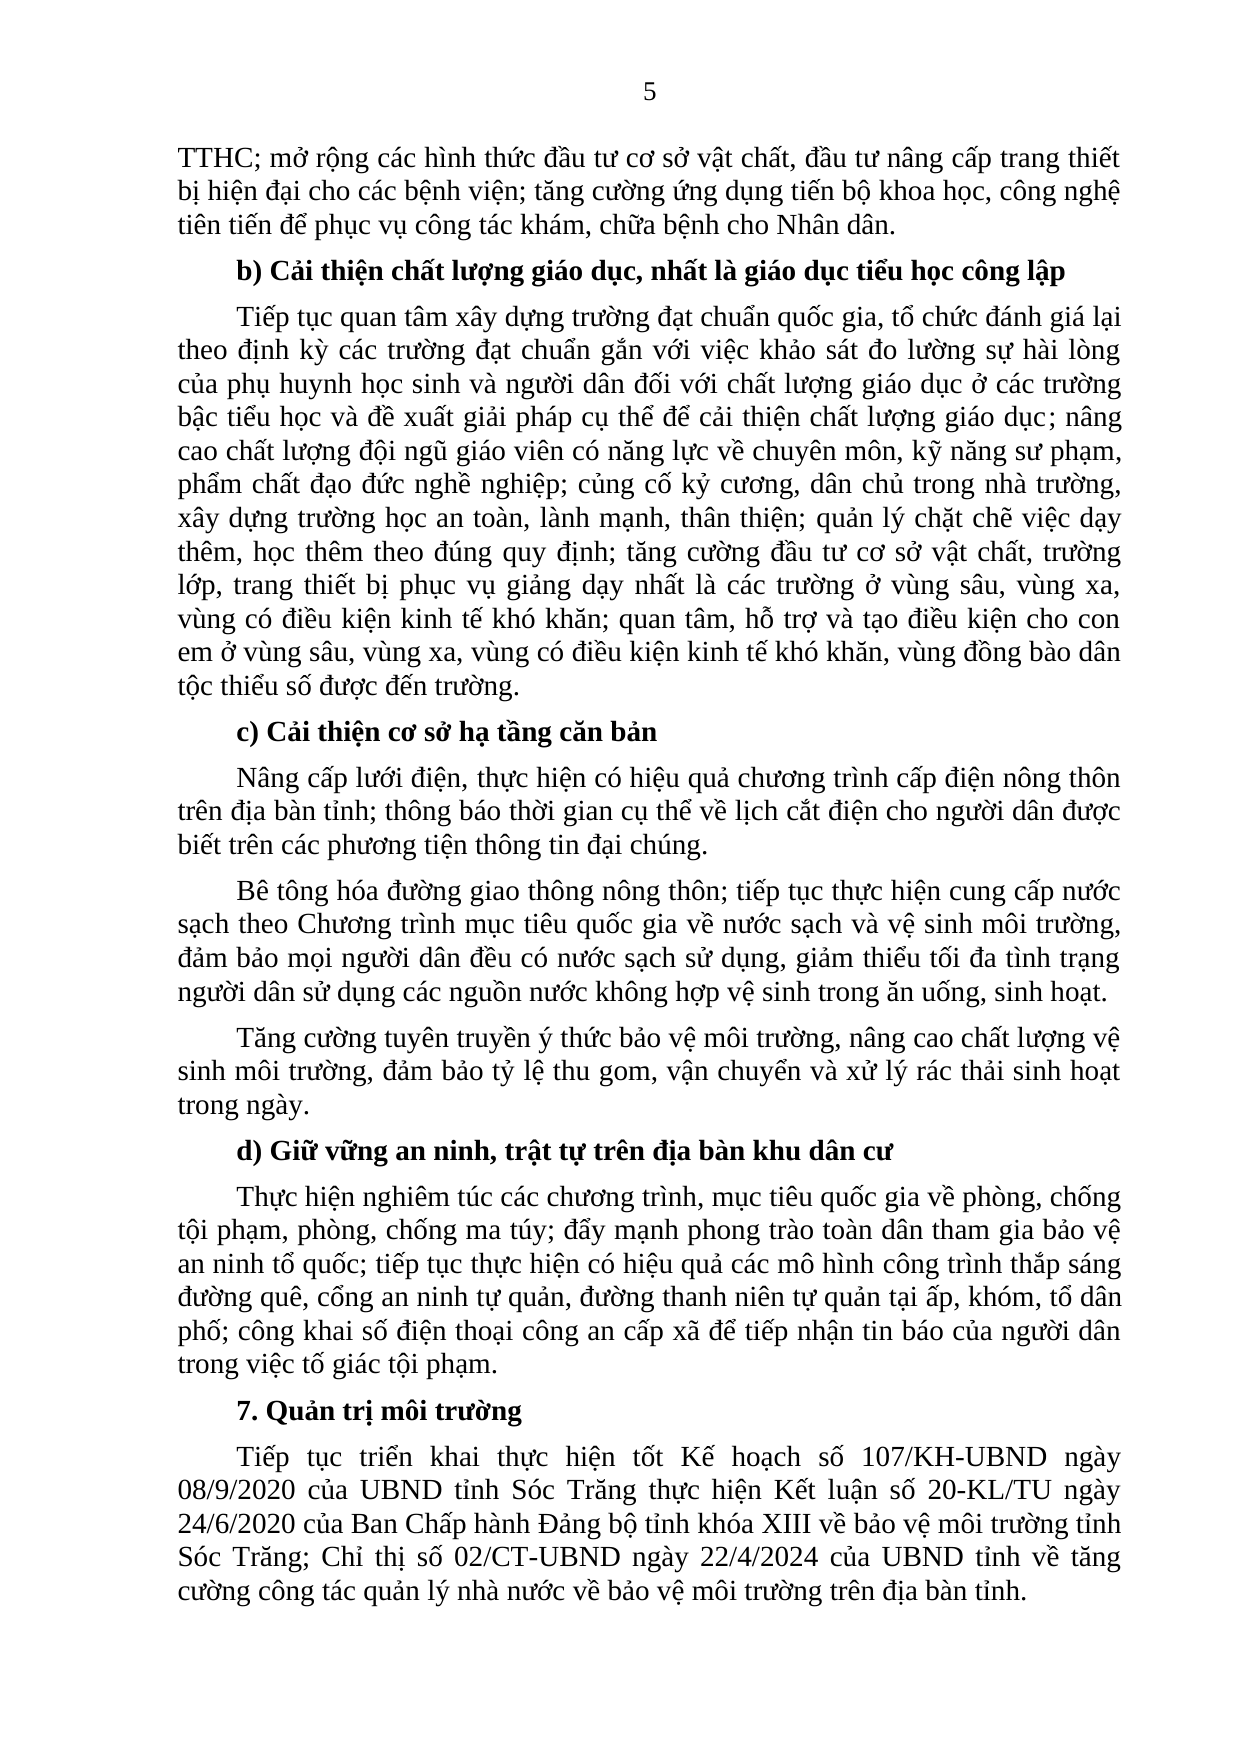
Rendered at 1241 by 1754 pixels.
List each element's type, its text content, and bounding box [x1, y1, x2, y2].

text b) Cải thiện chất lượng giáo dục, nhất là giáo dục tiểu học công lập [177, 253, 1122, 286]
text Tăng cường tuyên truyền ý thức bảo vệ môi trường, nâng cao chất lượng vệ sinh môi trường, đảm bảo tỷ lệ thu gom, vận chuyển và xử lý rác thải sinh hoạt trong ngày. [177, 1020, 1122, 1120]
text Tiếp tục triển khai thực hiện tốt Kế hoạch số 107/KH-UBND ngày 08/9/2020 của UBND tỉnh Sóc Trăng thực hiện Kết luận số 20-KL/TU ngày 24/6/2020 của Ban Chấp hành Đảng bộ tỉnh khóa XIII về bảo vệ môi trường tỉnh Sóc Trăng; Chỉ thị số 02/CT-UBND ngày 22/4/2024 của UBND tỉnh về tăng cường công tác quản lý nhà nước về bảo vệ môi trường trên địa bàn tỉnh. [177, 1439, 1122, 1608]
text Tiếp tục quan tâm xây dựng trường đạt chuẩn quốc gia, tổ chức đánh giá lại theo định kỳ các trường đạt chuẩn gắn với việc khảo sát đo lường sự hài lòng của phụ huynh học sinh và người dân đối với chất lượng giáo dục ở các trường bậc tiểu học và đề xuất giải pháp cụ thể để cải thiện chất lượng giáo dục; nâng cao chất lượng đội ngũ giáo viên có năng lực về chuyên môn, kỹ năng sư phạm, phẩm chất đạo đức nghề nghiệp; củng cố kỷ cương, dân chủ trong nhà trường, xây dựng trường học an toàn, lành mạnh, thân thiện; quản lý chặt chẽ việc dạy thêm, học thêm theo đúng quy định; tăng cường đầu tư cơ sở vật chất, trường lớp, trang thiết bị phục vụ giảng dạy nhất là các trường ở vùng sâu, vùng xa, vùng có điều kiện kinh tế khó khăn; quan tâm, hỗ trợ và tạo điều kiện cho con em ở vùng sâu, vùng xa, vùng có điều kiện kinh tế khó khăn, vùng đồng bào dân tộc thiểu số được đến trường. [177, 299, 1122, 701]
text 7. Quản trị môi trường [177, 1393, 1122, 1426]
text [177, 140, 1122, 240]
text c) Cải thiện cơ sở hạ tầng căn bản [177, 714, 1122, 747]
text Thực hiện nghiêm túc các chương trình, mục tiêu quốc gia về phòng, chống tội phạm, phòng, chống ma túy; đẩy mạnh phong trào toàn dân tham gia bảo vệ an ninh tổ quốc; tiếp tục thực hiện có hiệu quả các mô hình công trình thắp sáng đường quê, cổng an ninh tự quản, đường thanh niên tự quản tại ấp, khóm, tổ dân phố; công khai số điện thoại công an cấp xã để tiếp nhận tin báo của người dân trong việc tố giác tội phạm. [177, 1179, 1122, 1380]
text d) Giữ vững an ninh, trật tự trên địa bàn khu dân cư [177, 1133, 1122, 1166]
text Nâng cấp lưới điện, thực hiện có hiệu quả chương trình cấp điện nông thôn trên địa bàn tỉnh; thông báo thời gian cụ thể về lịch cắt điện cho người dân được biết trên các phương tiện thông tin đại chúng. [177, 760, 1122, 861]
text Bê tông hóa đường giao thông nông thôn; tiếp tục thực hiện cung cấp nước sạch theo Chương trình mục tiêu quốc gia về nước sạch và vệ sinh môi trường, đảm bảo mọi người dân đều có nước sạch sử dụng, giảm thiểu tối đa tình trạng người dân sử dụng các nguồn nước không hợp vệ sinh trong ăn uống, sinh hoạt. [177, 873, 1122, 1007]
